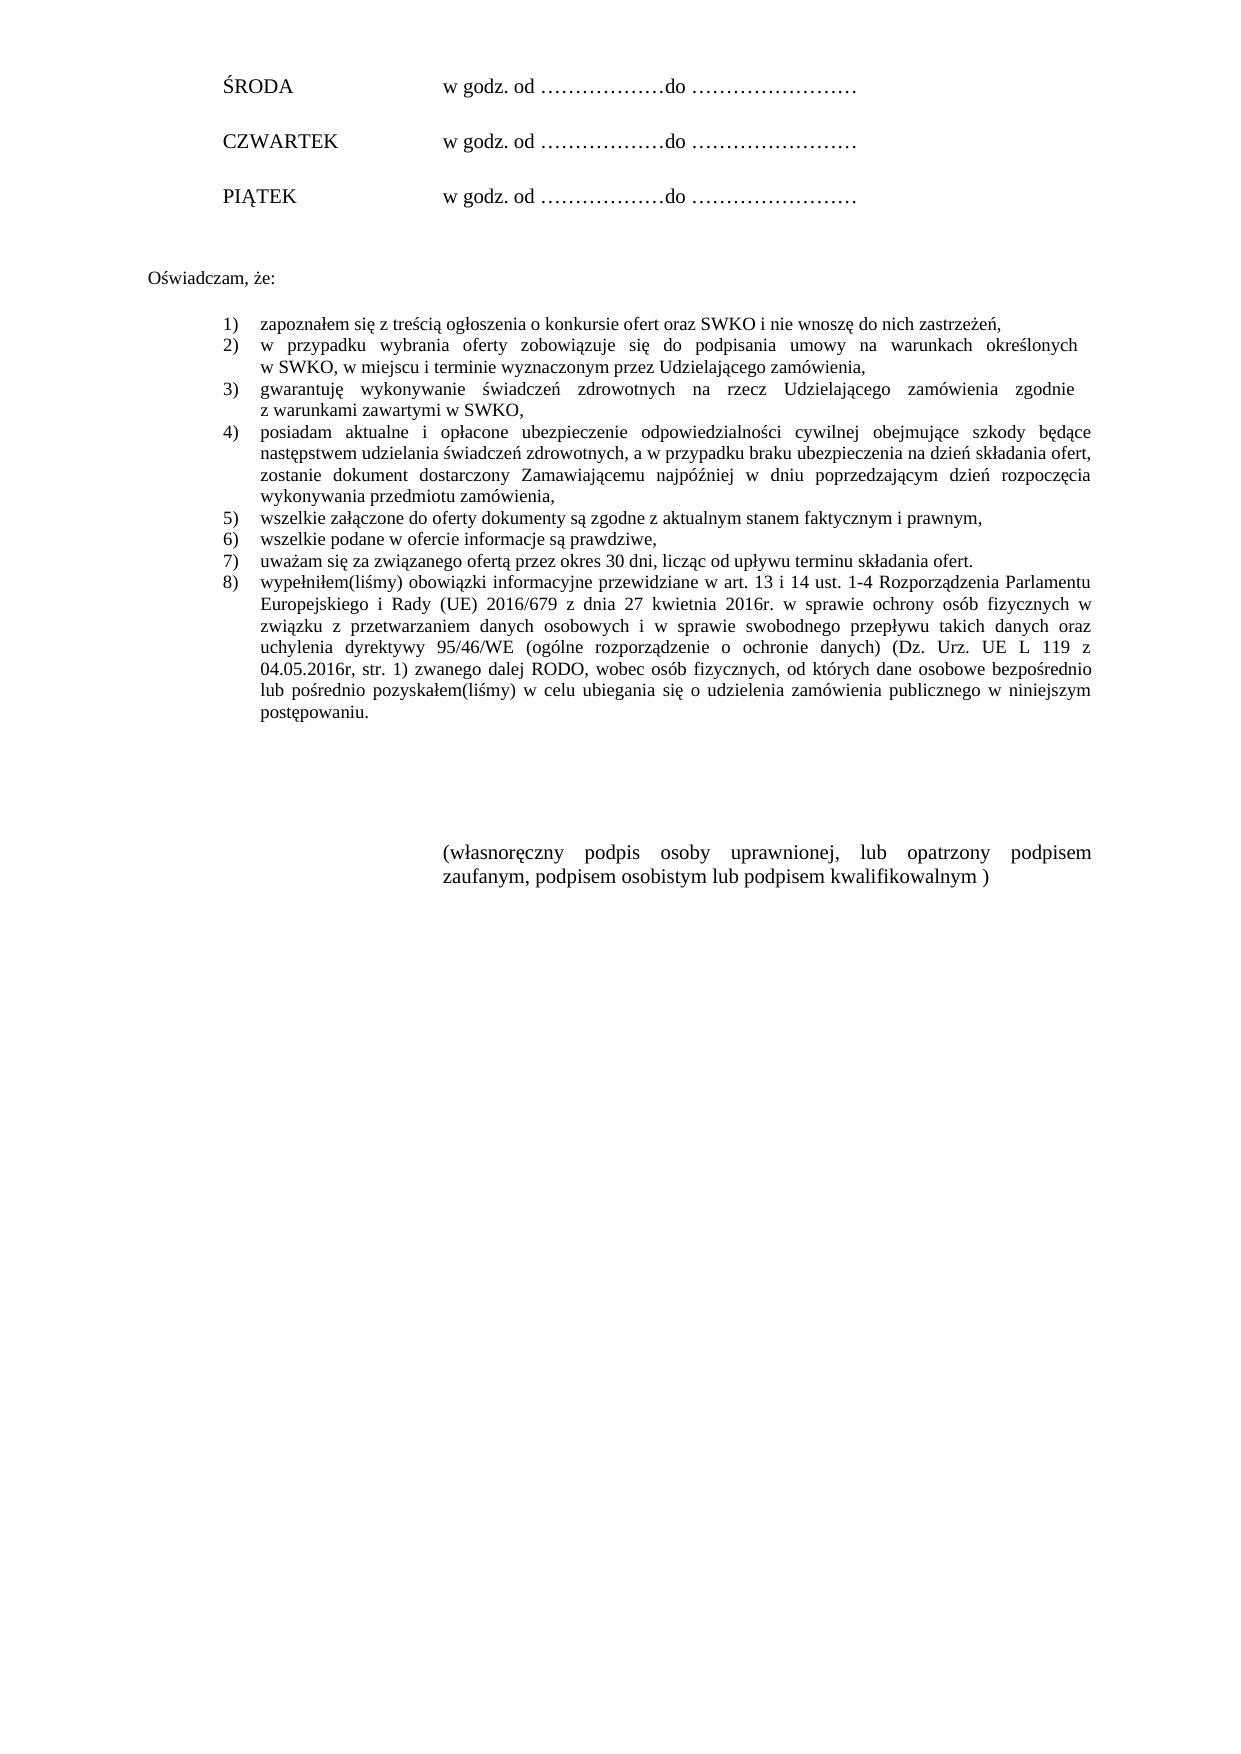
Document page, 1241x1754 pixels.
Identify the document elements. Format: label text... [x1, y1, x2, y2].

text (własnoręczny podpis osoby uprawnionej, lub opatrzony podpisem zaufanym, podpisem osobistym lub podpisem kwalifikowalnym ) [443, 840, 1093, 888]
list CZWARTEK w godz. od ………………do …………………… [223, 129, 1093, 153]
list wszelkie załączone do oferty dokumenty są zgodne z aktualnym stanem faktycznym i prawnym, [223, 507, 1093, 528]
list gwarantuję wykonywanie świadczeń zdrowotnych na rzecz Udzielającego zamówienia zgodnie z warunkami zawartymi w SWKO, [223, 377, 1093, 421]
list uważam się za związanego ofertą przez okres 30 dni, licząc od upływu terminu składania ofert. [223, 550, 1093, 571]
list PIĄTEK w godz. od ………………do …………………… [223, 184, 1093, 208]
list zapoznałem się z treścią ogłoszenia o konkursie ofert oraz SWKO i nie wnoszę do nich zastrzeżeń, [223, 313, 1093, 334]
list ŚRODA w godz. od ………………do …………………… [223, 74, 1093, 98]
list posiadam aktualne i opłacone ubezpieczenie odpowiedzialności cywilnej obejmujące szkody będące następstwem udzielania świadczeń zdrowotnych, a w przypadku braku ubezpieczenia na dzień składania ofert, zostanie dokument dostarczony Zamawiającemu najpóźniej w dniu poprzedzającym dzień rozpoczęcia wykonywania przedmiotu zamówienia, [223, 421, 1093, 507]
list wypełniłem(liśmy) obowiązki informacyjne przewidziane w art. 13 i 14 ust. 1-4 Rozporządzenia Parlamentu Europejskiego i Rady (UE) 2016/679 z dnia 27 kwietnia 2016r. w sprawie ochrony osób fizycznych w związku z przetwarzaniem danych osobowych i w sprawie swobodnego przepływu takich danych oraz uchylenia dyrektywy 95/46/WE (ogólne rozporządzenie o ochronie danych) (Dz. Urz. UE L 119 z 04.05.2016r, str. 1) zwanego dalej RODO, wobec osób fizycznych, od których dane osobowe bezpośrednio lub pośrednio pozyskałem(liśmy) w celu ubiegania się o udzielenia zamówienia publicznego w niniejszym postępowaniu. [223, 571, 1093, 722]
list w przypadku wybrania oferty zobowiązuje się do podpisania umowy na warunkach określonych w SWKO, w miejscu i terminie wyznaczonym przez Udzielającego zamówienia, [223, 334, 1093, 377]
list wszelkie podane w ofercie informacje są prawdziwe, [223, 528, 1093, 550]
text Oświadczam, że: [148, 267, 1093, 289]
